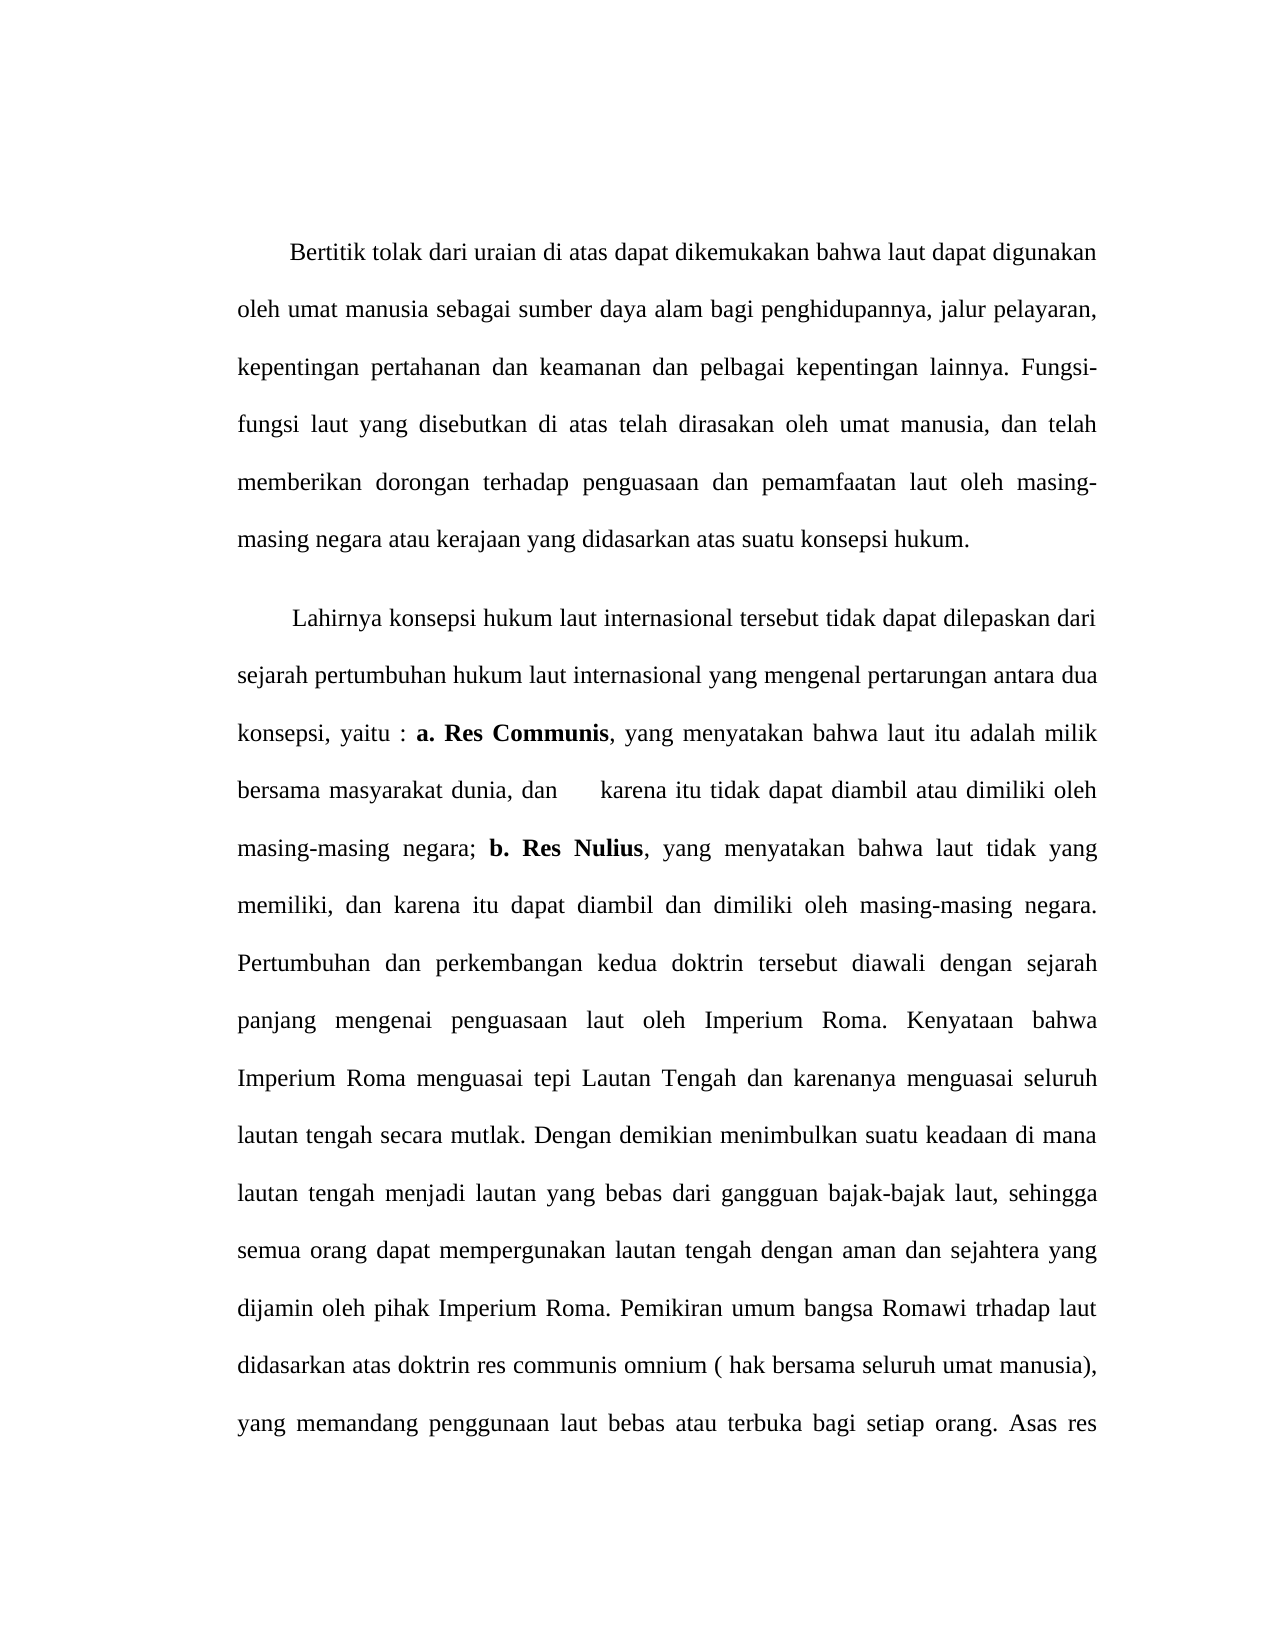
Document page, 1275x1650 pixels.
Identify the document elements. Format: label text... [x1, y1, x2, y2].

text Bertitik tolak dari uraian di atas dapat dikemukakan bahwa laut dapat digunakan oleh umat manusia sebagai sumber daya alam bagi penghidupannya, jalur pelayaran, kepentingan pertahanan dan keamanan dan pelbagai kepentingan lainnya. Fungsi-fungsi laut yang disebutkan di atas telah dirasakan oleh umat manusia, dan telah memberikan dorongan terhadap penguasaan dan pemamfaatan laut oleh masing-masing negara atau kerajaan yang didasarkan atas suatu konsepsi hukum. [237, 237, 1098, 553]
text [237, 603, 1098, 1437]
